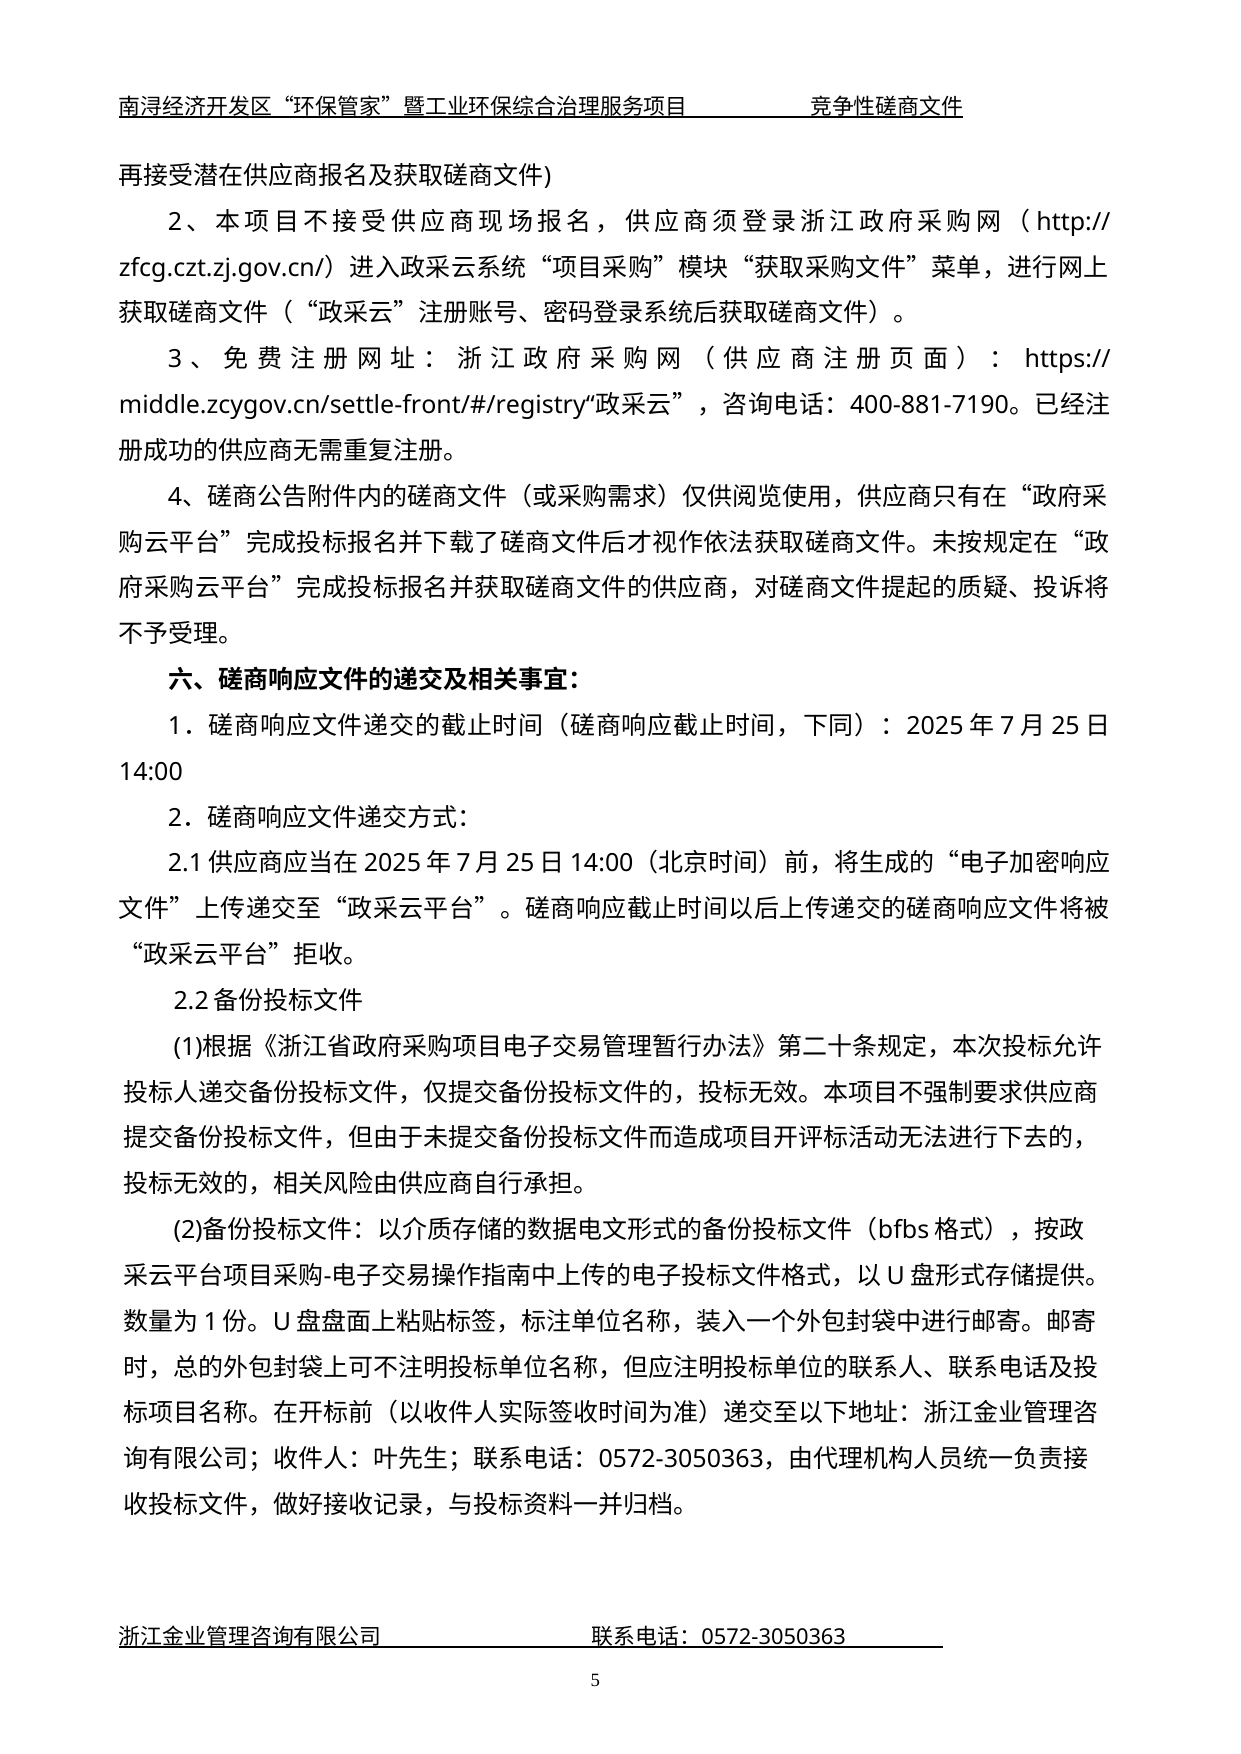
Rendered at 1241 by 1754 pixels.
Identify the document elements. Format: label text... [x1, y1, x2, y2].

text 2.2备份投标文件 [123, 973, 1104, 1018]
text 2．磋商响应文件递交方式： [119, 789, 1110, 835]
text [119, 148, 1110, 193]
text 2.1供应商应当在2025年7月25日14:00（北京时间）前，将生成的“电子加密响应文件”上传递交至“政采云平台”。磋商响应截止时间以后上传递交的磋商响应文件将被“政采云平台”拒收。 [119, 835, 1110, 973]
text 六、磋商响应文件的递交及相关事宜： [119, 652, 1110, 698]
text 2、本项目不接受供应商现场报名，供应商须登录浙江政府采购网（http://zfcg.czt.zj.gov.cn/）进入政采云系统“项目采购”模块“获取采购文件”菜单，进行网上获取磋商文件（“政采云”注册账号、密码登录系统后获取磋商文件）。 [119, 193, 1110, 331]
text 3、免费注册网址：浙江政府采购网（供应商注册页面）：https://middle.zcygov.cn/settle-front/#/registry“政采云”，咨询电话：400-881-7190。已经注册成功的供应商无需重复注册。 [119, 331, 1110, 468]
text (2)备份投标文件：以介质存储的数据电文形式的备份投标文件（bfbs格式），按政采云平台项目采购-电子交易操作指南中上传的电子投标文件格式，以U盘形式存储提供。数量为1份。U盘盘面上粘贴标签，标注单位名称，装入一个外包封袋中进行邮寄。邮寄时，总的外包封袋上可不注明投标单位名称，但应注明投标单位的联系人、联系电话及投标项目名称。在开标前（以收件人实际签收时间为准）递交至以下地址：浙江金业管理咨询有限公司；收件人：叶先生；联系电话：0572-3050363，由代理机构人员统一负责接收投标文件，做好接收记录，与投标资料一并归档。 [123, 1202, 1104, 1523]
text 4、磋商公告附件内的磋商文件（或采购需求）仅供阅览使用，供应商只有在“政府采购云平台”完成投标报名并下载了磋商文件后才视作依法获取磋商文件。未按规定在“政府采购云平台”完成投标报名并获取磋商文件的供应商，对磋商文件提起的质疑、投诉将不予受理。 [119, 468, 1110, 652]
text (1)根据《浙江省政府采购项目电子交易管理暂行办法》第二十条规定，本次投标允许投标人递交备份投标文件，仅提交备份投标文件的，投标无效。本项目不强制要求供应商提交备份投标文件，但由于未提交备份投标文件而造成项目开评标活动无法进行下去的，投标无效的，相关风险由供应商自行承担。 [123, 1018, 1104, 1202]
text 1．磋商响应文件递交的截止时间（磋商响应截止时间，下同）：2025年7月25日14:00 [119, 698, 1110, 789]
